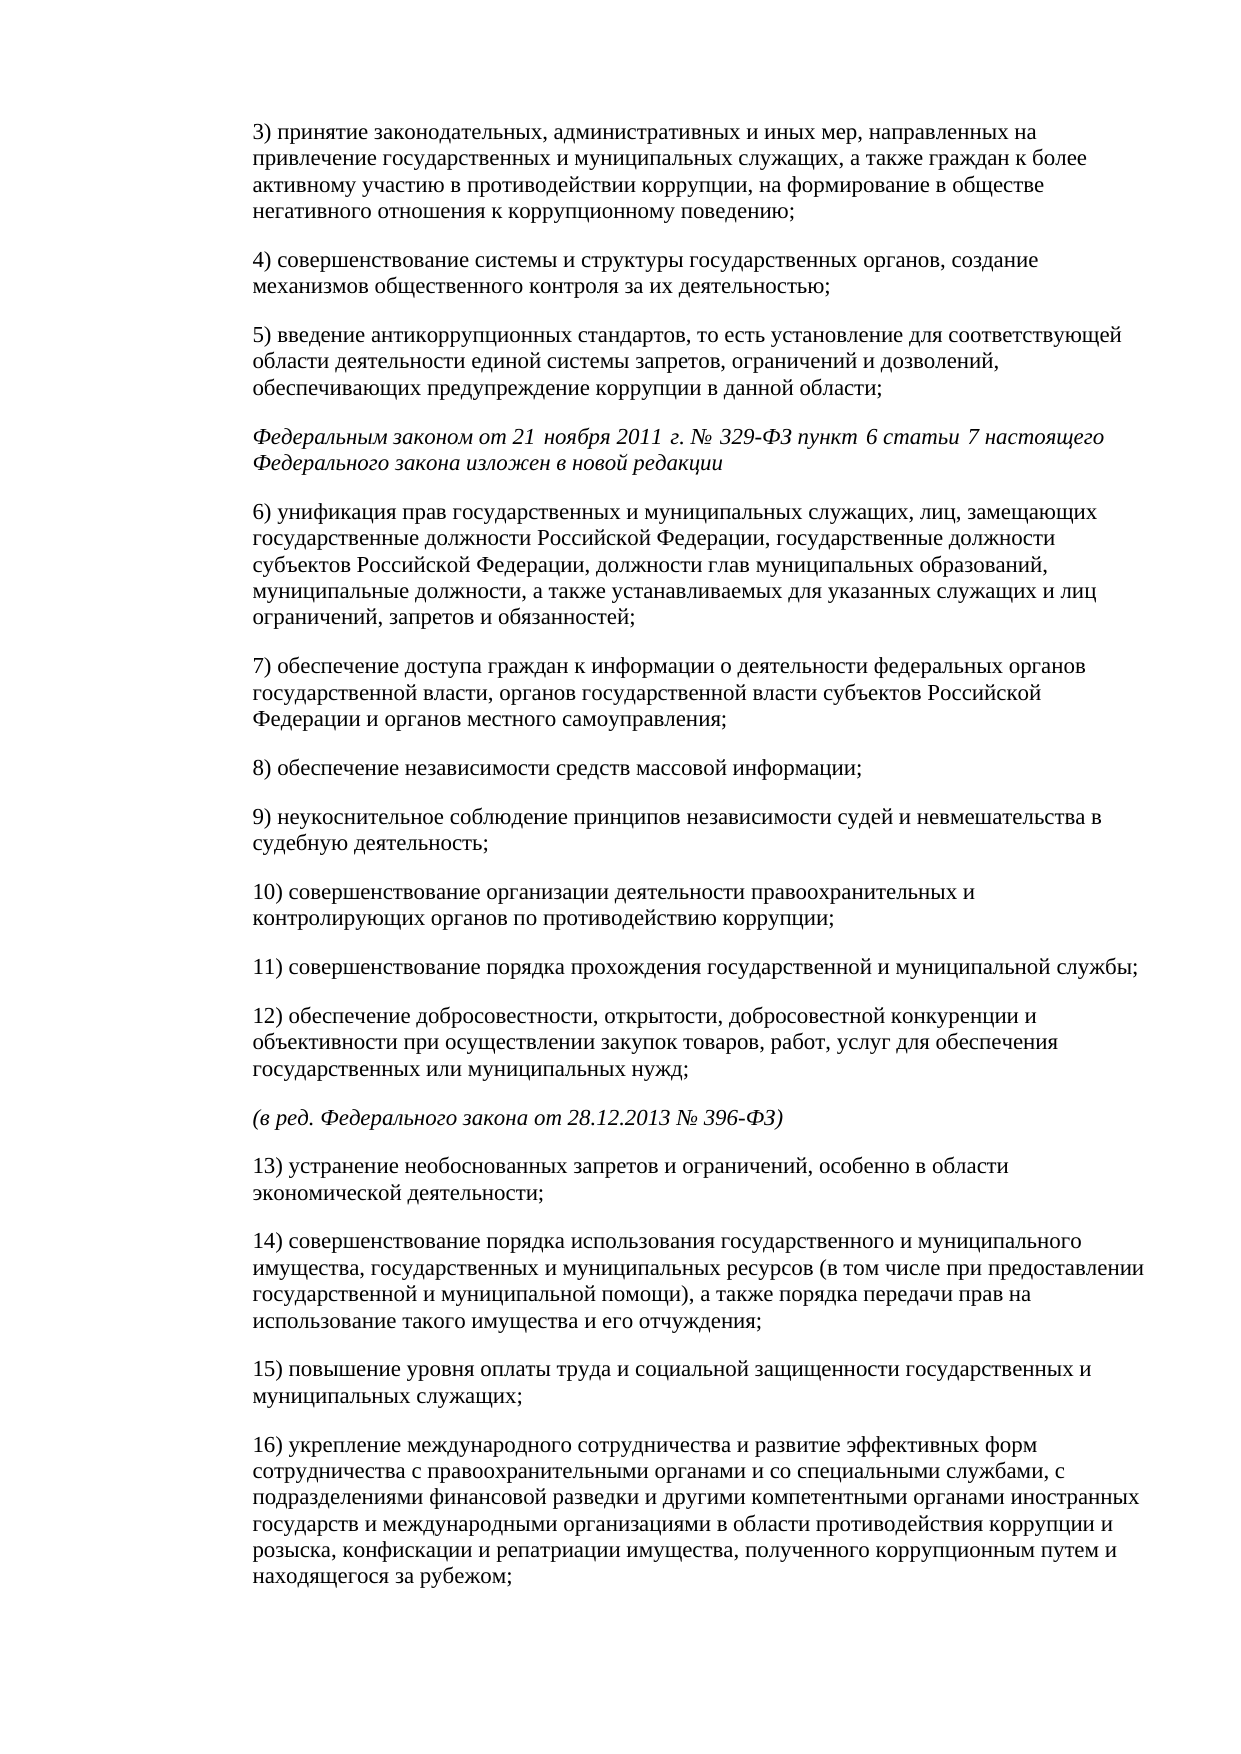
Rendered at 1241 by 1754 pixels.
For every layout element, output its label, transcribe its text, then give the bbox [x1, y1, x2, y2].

text 13) устранение необоснованных запретов и ограничений, особенно в области экономической деятельности; [252, 1152, 1152, 1205]
text 10) совершенствование организации деятельности правоохранительных и контролирующих органов по противодействию коррупции; [252, 878, 1152, 931]
text 4) совершенствование системы и структуры государственных органов, создание механизмов общественного контроля за их деятельностью; [252, 246, 1152, 299]
text 15) повышение уровня оплаты труда и социальной защищенности государственных и муниципальных служащих; [252, 1356, 1152, 1408]
text (в ред. Федерального закона от 28.12.2013 № 396-ФЗ) [252, 1103, 1152, 1130]
text 14) совершенствование порядка использования государственного и муниципального имущества, государственных и муниципальных ресурсов (в том числе при предоставлении государственной и муниципальной помощи), а также порядка передачи прав на использование такого имущества и его отчуждения; [252, 1228, 1152, 1333]
text 11) совершенствование порядка прохождения государственной и муниципальной службы; [252, 953, 1152, 979]
text 8) обеспечение независимости средств массовой информации; [252, 754, 1152, 780]
text 9) неукоснительное соблюдение принципов независимости судей и невмешательства в судебную деятельность; [252, 803, 1152, 855]
text 16) укрепление международного сотрудничества и развитие эффективных форм сотрудничества с правоохранительными органами и со специальными службами, с подразделениями финансовой разведки и другими компетентными органами иностранных государств и международными организациями в области противодействия коррупции и розыска, конфискации и репатриации имущества, полученного коррупционным путем и находящегося за рубежом; [252, 1431, 1152, 1589]
text 7) обеспечение доступа граждан к информации о деятельности федеральных органов государственной власти, органов государственной власти субъектов Российской Федерации и органов местного самоуправления; [252, 652, 1152, 731]
text Федеральным законом от 21 ноября 2011 г. № 329-ФЗ пункт 6 статьи 7 настоящего Федерального закона изложен в новой редакции [252, 423, 1152, 476]
text 6) унификация прав государственных и муниципальных служащих, лиц, замещающих государственные должности Российской Федерации, государственные должности субъектов Российской Федерации, должности глав муниципальных образований, муниципальные должности, а также устанавливаемых для указанных служащих и лиц ограничений, запретов и обязанностей; [252, 498, 1152, 630]
text 3) принятие законодательных, административных и иных мер, направленных на привлечение государственных и муниципальных служащих, а также граждан к более активному участию в противодействии коррупции, на формирование в обществе негативного отношения к коррупционному поведению; [252, 118, 1152, 223]
text 12) обеспечение добросовестности, открытости, добросовестной конкуренции и объективности при осуществлении закупок товаров, работ, услуг для обеспечения государственных или муниципальных нужд; [252, 1002, 1152, 1081]
text 5) введение антикоррупционных стандартов, то есть установление для соответствующей области деятельности единой системы запретов, ограничений и дозволений, обеспечивающих предупреждение коррупции в данной области; [252, 321, 1152, 400]
